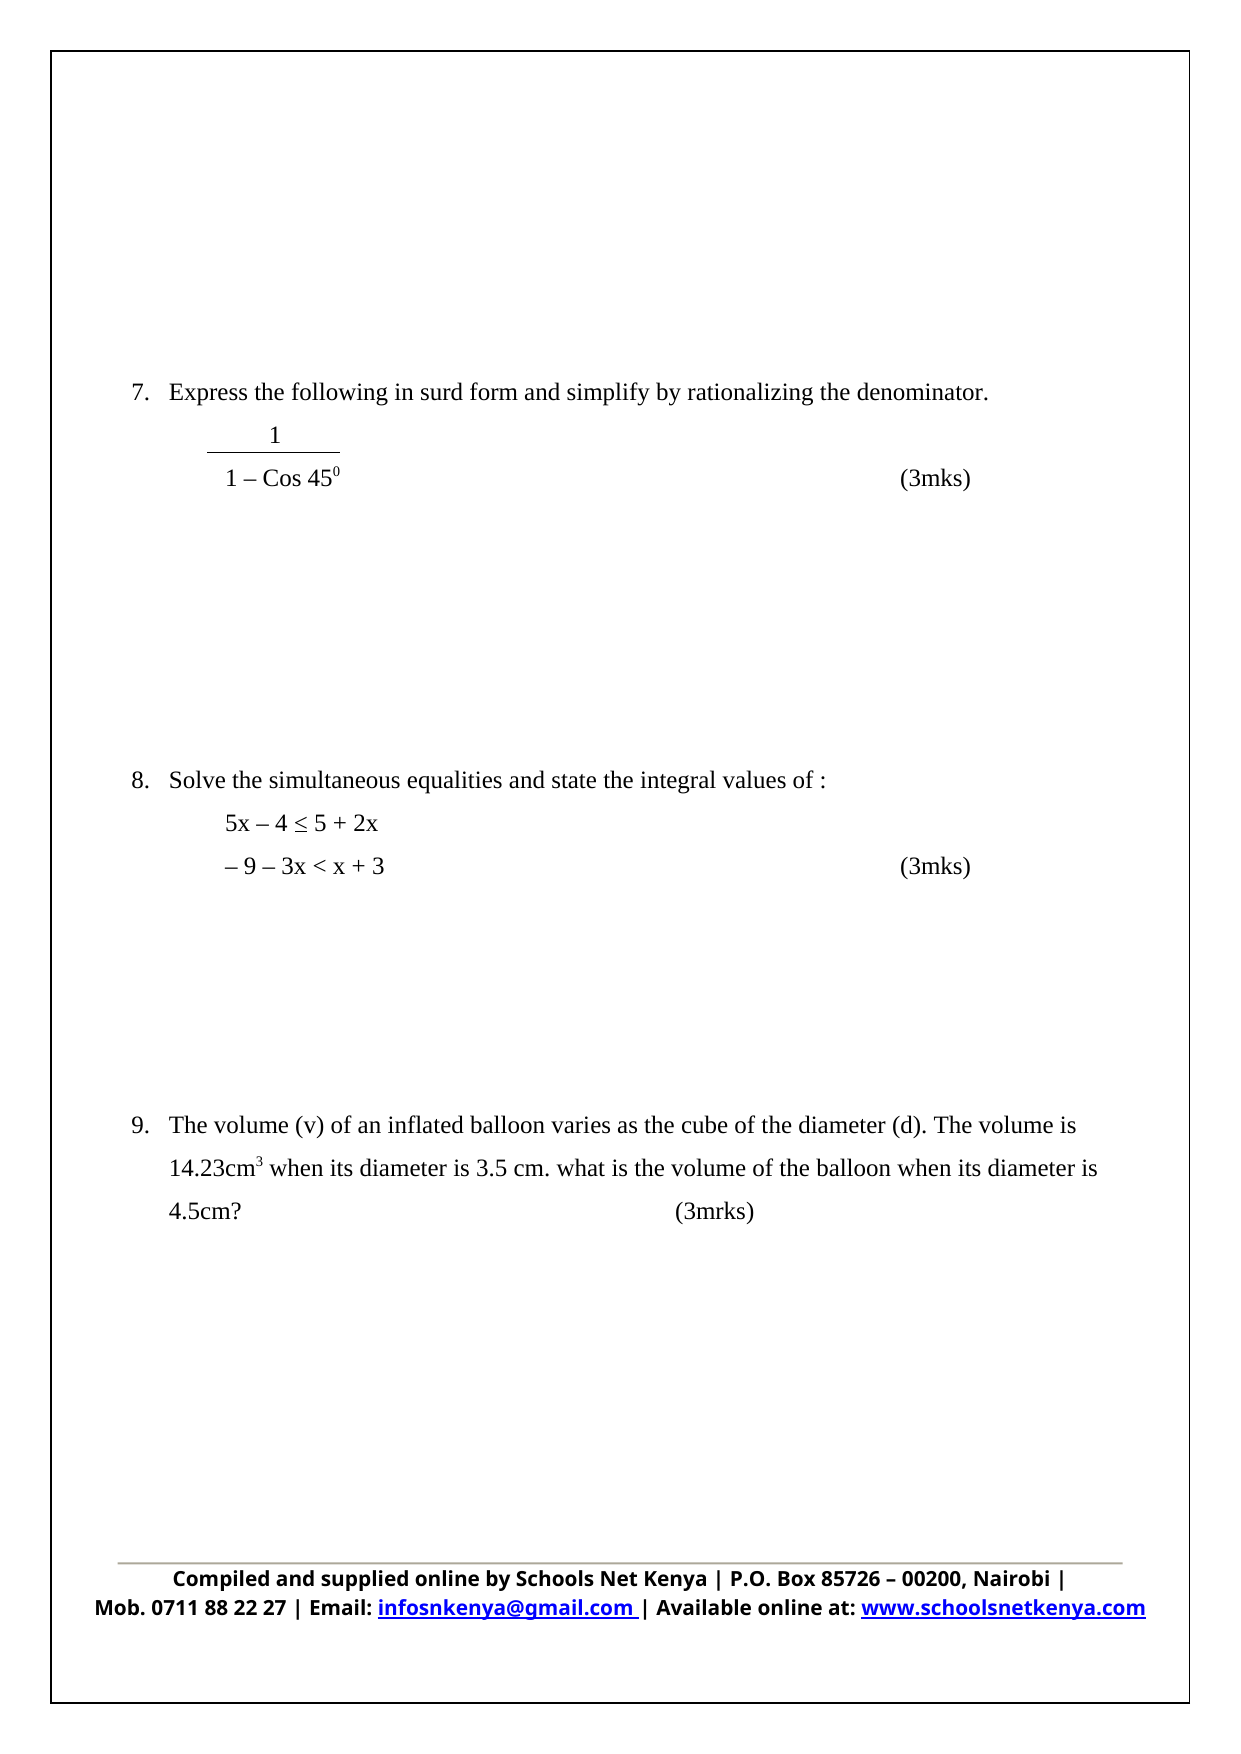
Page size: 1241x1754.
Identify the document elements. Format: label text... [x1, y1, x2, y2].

list 1 – Cos 450 (3mks) [225, 463, 1165, 492]
list 5x – 4 < 5 + 2x [225, 808, 1165, 837]
list Solve the simultaneous equalities and state the integral values of : [131, 765, 1165, 794]
list – 9 – 3x < x + 3 (3mks) [225, 851, 1165, 880]
list Express the following in surd form and simplify by rationalizing the denominator. [131, 377, 1165, 406]
list The volume (v) of an inflated balloon varies as the cube of the diameter (d). The volume is 14.23cm3 when its diameter is 3.5 cm. what is the volume of the balloon when its diameter is 4.5cm? (3mrks) [131, 1110, 1165, 1225]
list 1 [225, 420, 1165, 449]
